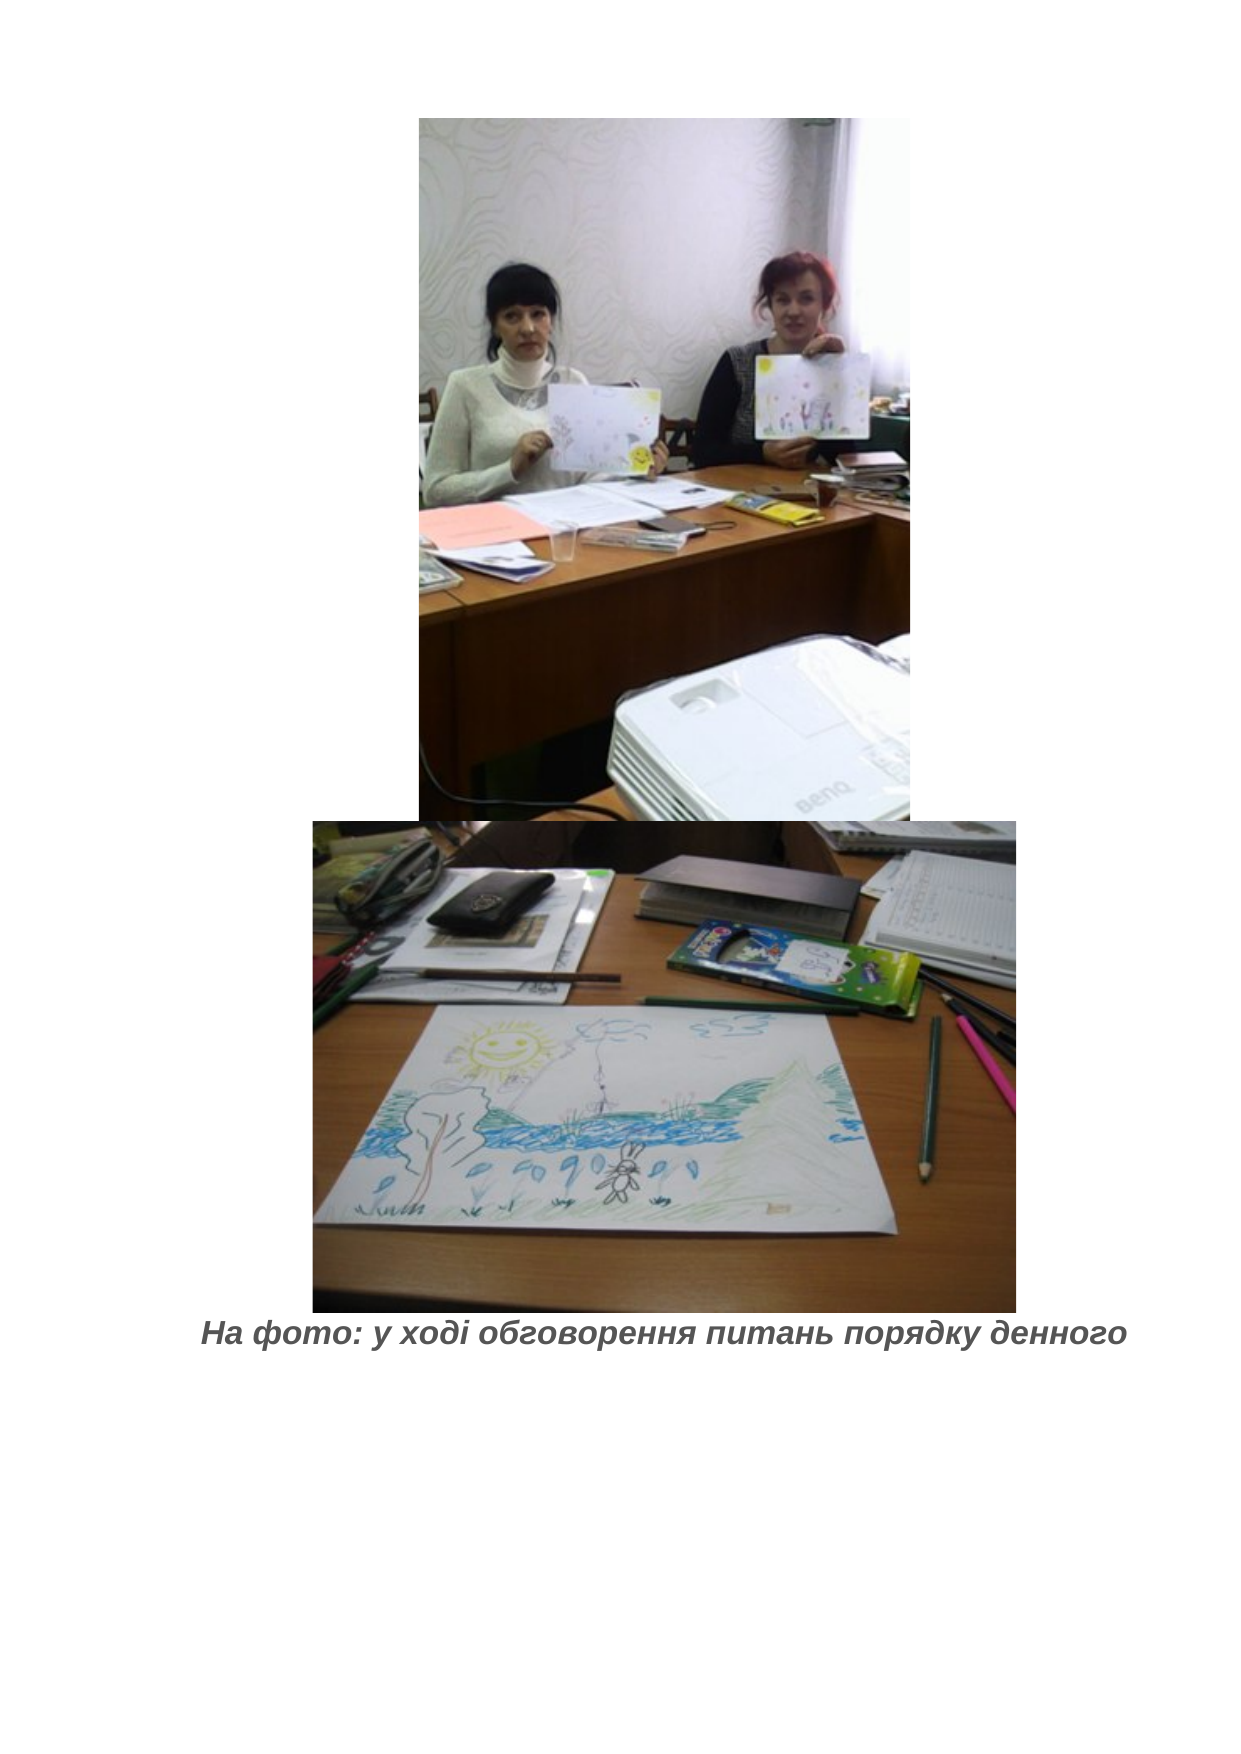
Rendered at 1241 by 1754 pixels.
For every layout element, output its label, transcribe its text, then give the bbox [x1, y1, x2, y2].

text На фото: у ході обговорення питань порядку денного [177, 1313, 1152, 1351]
picture [312, 118, 1017, 1313]
